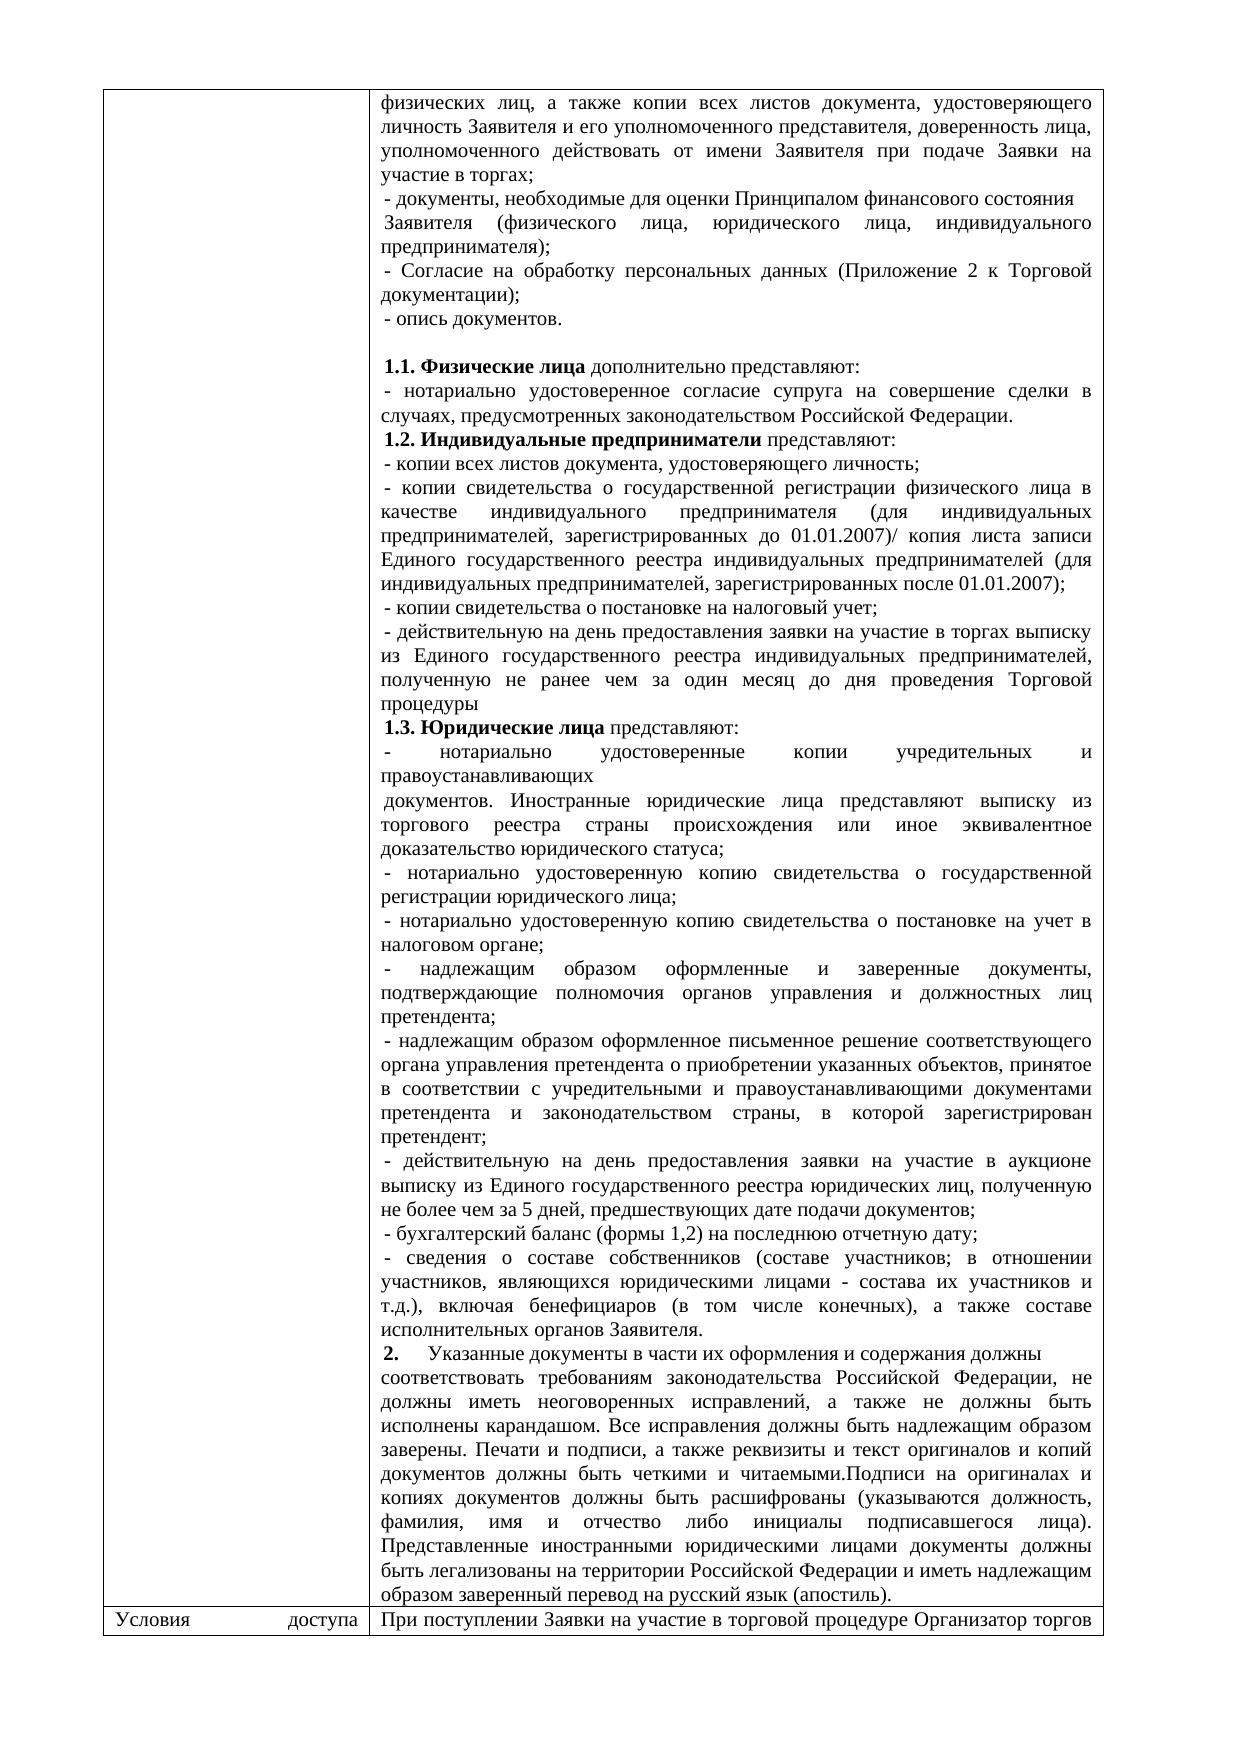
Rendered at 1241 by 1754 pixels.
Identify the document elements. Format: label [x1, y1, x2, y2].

table_cell [370, 90, 1103, 1606]
table_cell [104, 90, 369, 1606]
table_cell [104, 1607, 369, 1635]
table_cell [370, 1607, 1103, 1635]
